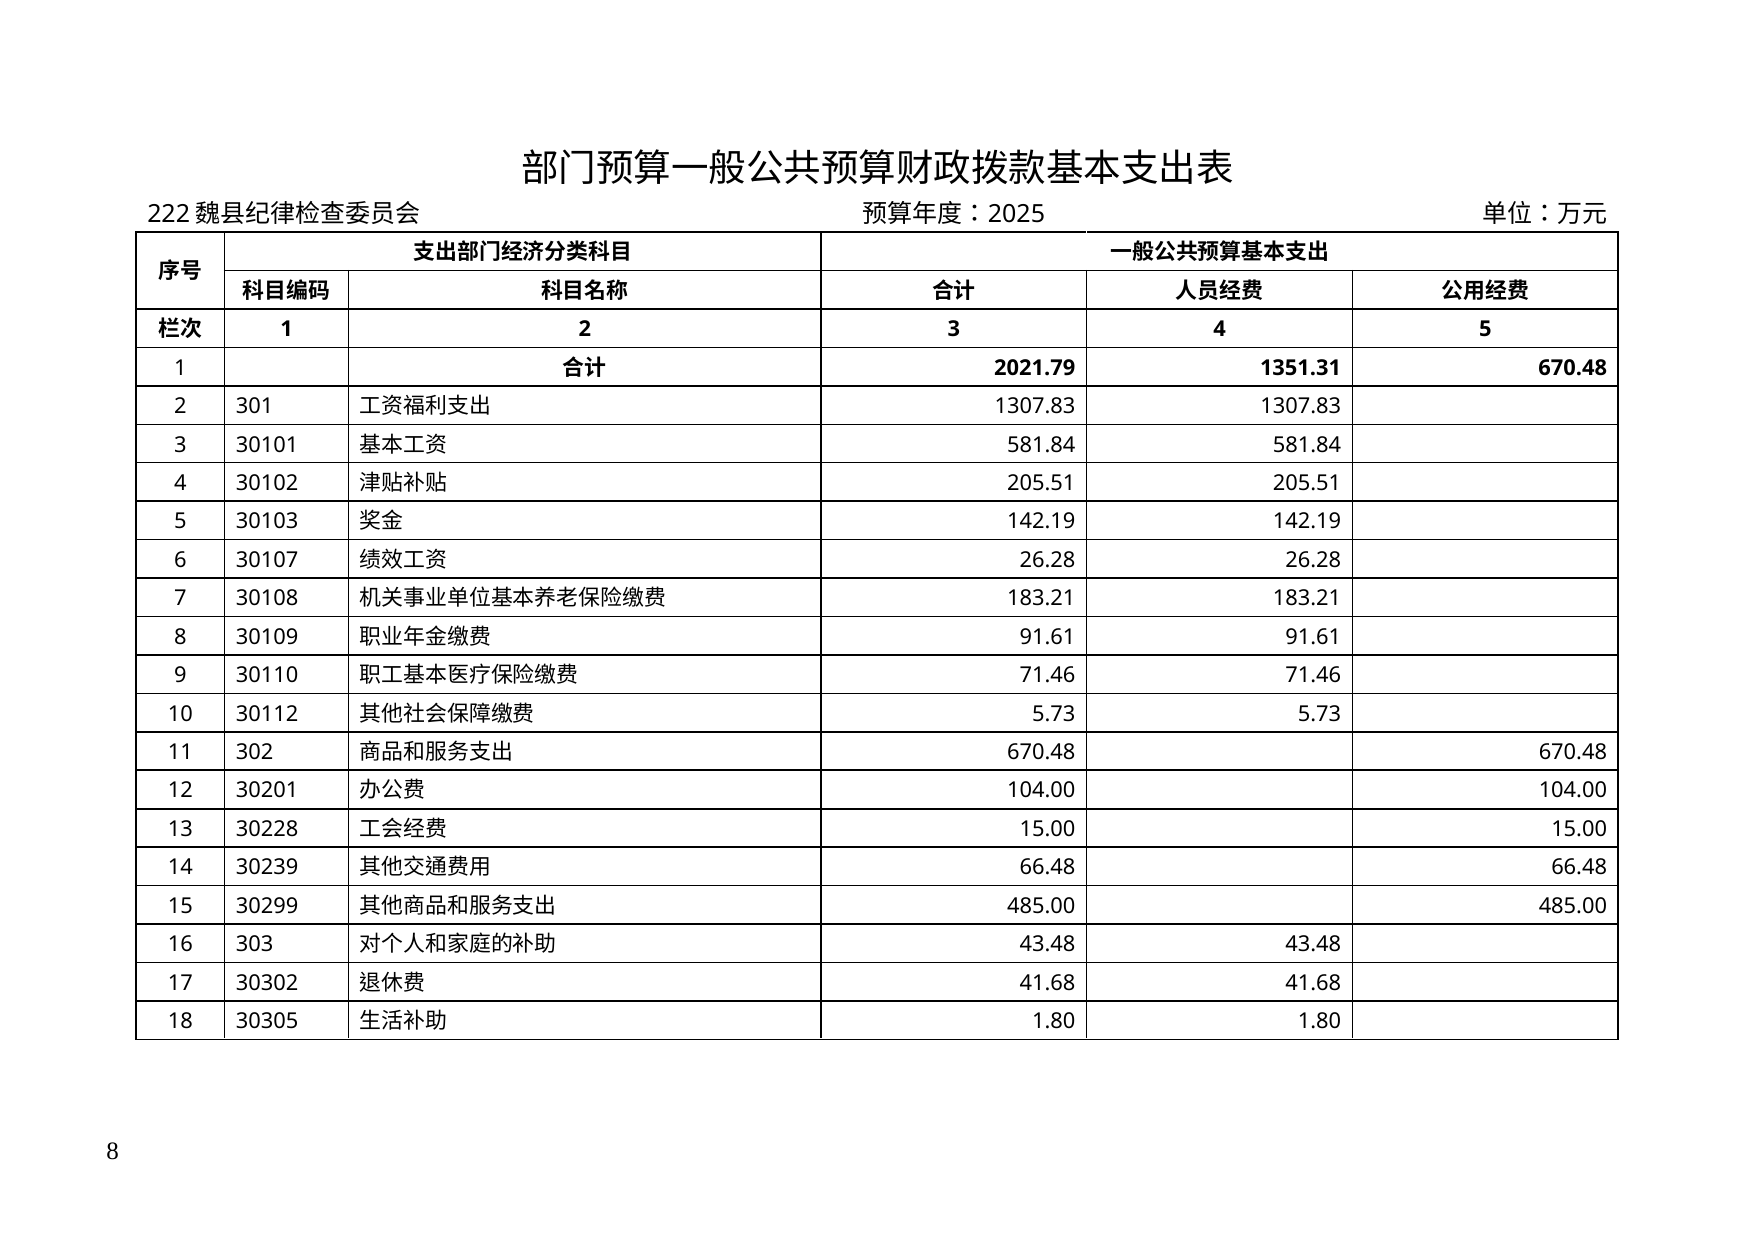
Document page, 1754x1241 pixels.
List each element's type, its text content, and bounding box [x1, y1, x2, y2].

table_cell 30299 [225, 886, 348, 923]
table_cell [1087, 810, 1352, 846]
table_cell 其他社会保障缴费 [349, 694, 820, 731]
table_cell [1353, 579, 1617, 616]
table_header 预算年度：2025 [822, 195, 1086, 231]
table_cell [1353, 617, 1617, 654]
table_cell 科目编码 [225, 271, 348, 308]
table_cell 1307.83 [1087, 387, 1352, 423]
table_cell 30109 [225, 617, 348, 654]
table_cell 41.68 [1087, 963, 1352, 1000]
table_cell 8 [137, 617, 224, 654]
table_cell 办公费 [349, 771, 820, 808]
table_cell 142.19 [822, 502, 1086, 539]
table_cell 机关事业单位基本养老保险缴费 [349, 579, 820, 616]
table_cell 485.00 [1353, 886, 1617, 923]
table_cell [1353, 694, 1617, 731]
table_cell 5.73 [822, 694, 1086, 731]
table_cell 30103 [225, 502, 348, 539]
text 部门预算一般公共预算财政拨款基本支出表 [106, 142, 1648, 193]
table_cell 26.28 [1087, 540, 1352, 577]
table_cell 1351.31 [1087, 348, 1352, 385]
table_cell 4 [137, 463, 224, 500]
table_cell 14 [137, 848, 224, 885]
table_cell 30239 [225, 848, 348, 885]
table_cell 3 [137, 425, 224, 462]
table_cell 43.48 [822, 925, 1086, 962]
table_cell [1087, 771, 1352, 808]
table_cell [1353, 463, 1617, 500]
table_cell 1.80 [1087, 1002, 1352, 1038]
table_cell 3 [822, 310, 1086, 347]
table_cell 1 [225, 310, 348, 347]
table_cell 1 [137, 348, 224, 385]
table_cell 485.00 [822, 886, 1086, 923]
table_cell [1353, 1002, 1617, 1038]
table_cell 其他交通费用 [349, 848, 820, 885]
table_cell 奖金 [349, 502, 820, 539]
table_cell 序号 [137, 233, 224, 308]
table_cell 其他商品和服务支出 [349, 886, 820, 923]
table_cell 205.51 [1087, 463, 1352, 500]
table_cell 30101 [225, 425, 348, 462]
table_cell 26.28 [822, 540, 1086, 577]
table_cell 合计 [349, 348, 820, 385]
table_cell 公用经费 [1353, 271, 1617, 308]
table_cell 30302 [225, 963, 348, 1000]
table_cell [1087, 733, 1352, 769]
table_cell 基本工资 [349, 425, 820, 462]
table_cell 6 [137, 540, 224, 577]
table_cell 183.21 [822, 579, 1086, 616]
table_cell 11 [137, 733, 224, 769]
table_cell 30108 [225, 579, 348, 616]
table_cell 205.51 [822, 463, 1086, 500]
table_cell 30107 [225, 540, 348, 577]
table_cell 生活补助 [349, 1002, 820, 1038]
table_cell 退休费 [349, 963, 820, 1000]
table_cell 5 [137, 502, 224, 539]
table_cell 对个人和家庭的补助 [349, 925, 820, 962]
table_cell [1353, 387, 1617, 423]
table_cell [225, 348, 348, 385]
table_cell 301 [225, 387, 348, 423]
table_cell 30112 [225, 694, 348, 731]
table_cell 合计 [822, 271, 1086, 308]
table_cell 5 [1353, 310, 1617, 347]
table_cell 303 [225, 925, 348, 962]
table_cell 71.46 [1087, 656, 1352, 692]
table_cell 2 [349, 310, 820, 347]
table_header 单位：万元 [1087, 195, 1617, 231]
table_cell 581.84 [822, 425, 1086, 462]
table_cell 30228 [225, 810, 348, 846]
table_cell 30201 [225, 771, 348, 808]
table_cell 91.61 [822, 617, 1086, 654]
table_cell 10 [137, 694, 224, 731]
table_cell 1.80 [822, 1002, 1086, 1038]
table_cell 12 [137, 771, 224, 808]
table_cell 302 [225, 733, 348, 769]
table_cell 15 [137, 886, 224, 923]
table_cell 91.61 [1087, 617, 1352, 654]
table_cell [1353, 425, 1617, 462]
table_cell 66.48 [1353, 848, 1617, 885]
table_header 222魏县纪律检查委员会 [137, 195, 820, 231]
table_cell 职业年金缴费 [349, 617, 820, 654]
table_cell 581.84 [1087, 425, 1352, 462]
table_cell 66.48 [822, 848, 1086, 885]
table_cell 104.00 [1353, 771, 1617, 808]
table_cell 商品和服务支出 [349, 733, 820, 769]
table_cell 人员经费 [1087, 271, 1352, 308]
table_cell 栏次 [137, 310, 224, 347]
table_cell [1087, 886, 1352, 923]
table_cell 18 [137, 1002, 224, 1038]
table_cell [1353, 656, 1617, 692]
table_cell 142.19 [1087, 502, 1352, 539]
table_cell 17 [137, 963, 224, 1000]
table_cell 183.21 [1087, 579, 1352, 616]
table_cell 15.00 [822, 810, 1086, 846]
table_cell 津贴补贴 [349, 463, 820, 500]
table_cell 104.00 [822, 771, 1086, 808]
table_cell 职工基本医疗保险缴费 [349, 656, 820, 692]
table_cell 670.48 [822, 733, 1086, 769]
table_cell 绩效工资 [349, 540, 820, 577]
table_cell 670.48 [1353, 733, 1617, 769]
table_cell 30102 [225, 463, 348, 500]
table_cell 工会经费 [349, 810, 820, 846]
table_cell [1353, 925, 1617, 962]
table_cell 科目名称 [349, 271, 820, 308]
table_cell 16 [137, 925, 224, 962]
table_cell [1087, 848, 1352, 885]
table_cell 2 [137, 387, 224, 423]
table_cell 工资福利支出 [349, 387, 820, 423]
table_cell 13 [137, 810, 224, 846]
table_cell 7 [137, 579, 224, 616]
table_cell 30305 [225, 1002, 348, 1038]
table_cell 9 [137, 656, 224, 692]
table_cell 71.46 [822, 656, 1086, 692]
table_cell 支出部门经济分类科目 [225, 233, 820, 270]
table_cell 670.48 [1353, 348, 1617, 385]
table_cell 4 [1087, 310, 1352, 347]
table_cell 41.68 [822, 963, 1086, 1000]
table_cell 5.73 [1087, 694, 1352, 731]
table_cell [1353, 540, 1617, 577]
table_cell 15.00 [1353, 810, 1617, 846]
table_cell 30110 [225, 656, 348, 692]
table_cell 2021.79 [822, 348, 1086, 385]
table_cell 一般公共预算基本支出 [822, 233, 1617, 270]
table_cell [1353, 963, 1617, 1000]
table_cell [1353, 502, 1617, 539]
table_cell 43.48 [1087, 925, 1352, 962]
table_cell 1307.83 [822, 387, 1086, 423]
